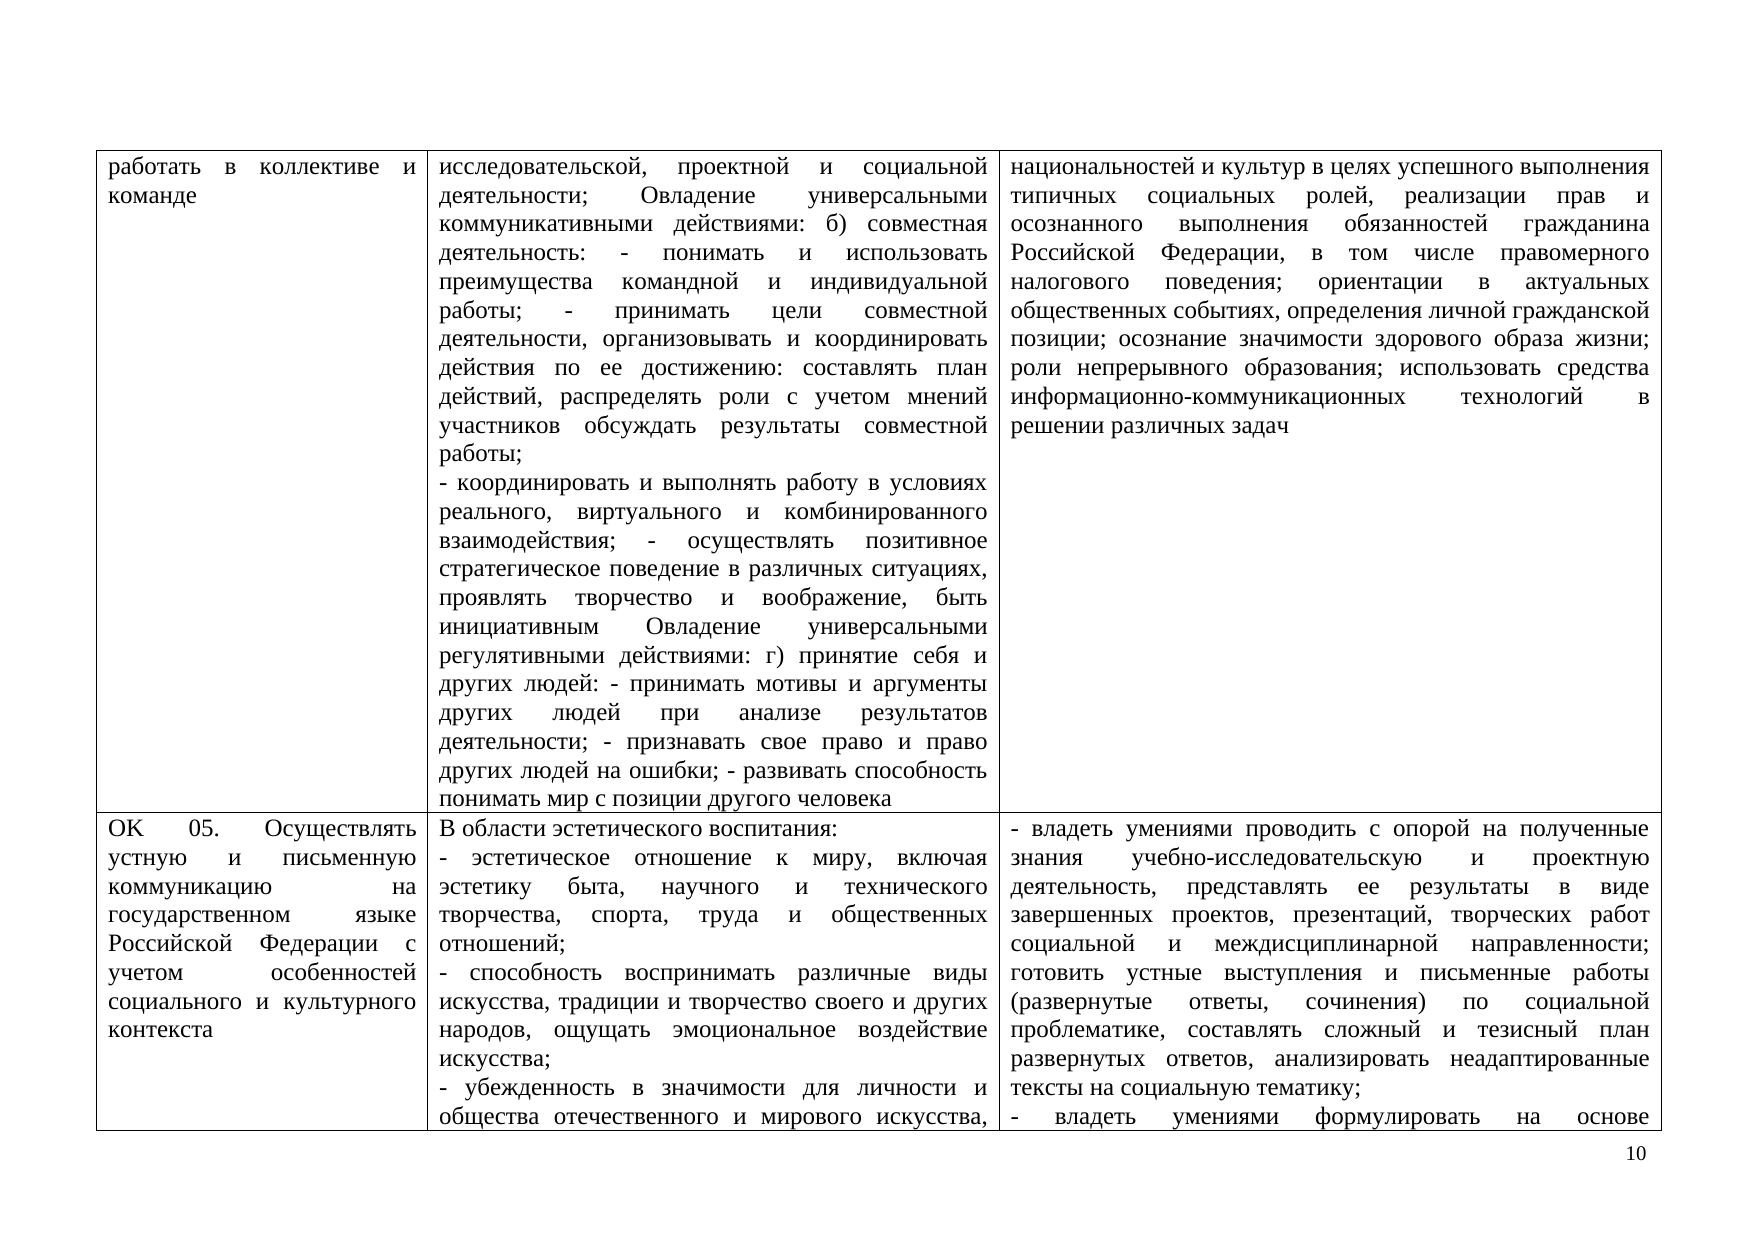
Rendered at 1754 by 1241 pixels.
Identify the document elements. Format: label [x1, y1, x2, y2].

table_cell [428, 813, 999, 1129]
table_cell [97, 151, 427, 812]
table_cell [428, 151, 999, 812]
table_cell [1000, 151, 1661, 812]
table_cell [97, 813, 427, 1129]
table_cell [1000, 813, 1661, 1129]
